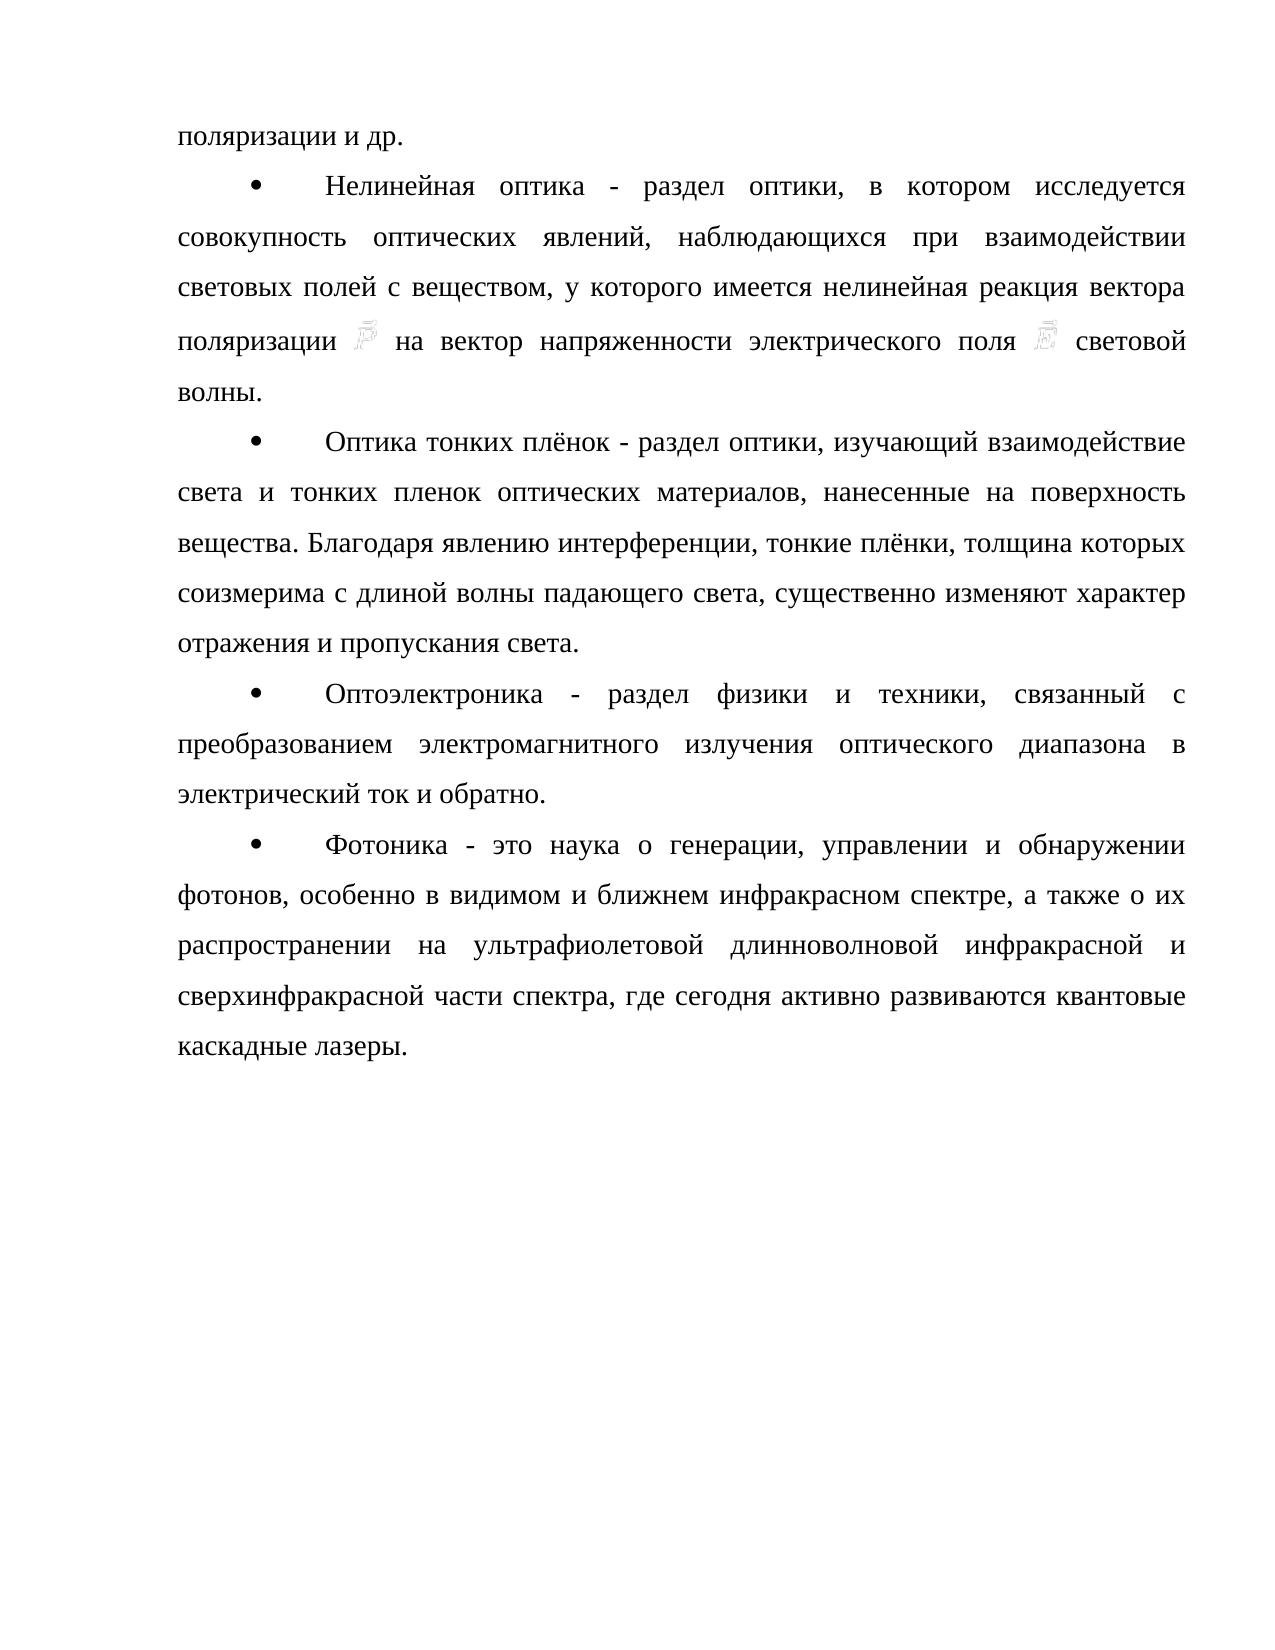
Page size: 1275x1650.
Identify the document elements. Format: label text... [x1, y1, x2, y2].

text · Оптоэлектроника - раздел физики и техники, связанный с преобразованием электромагнитного излучения оптического диапазона в электрический ток и обратно. [177, 676, 1186, 810]
text · Фотоника - это наука о генерации, управлении и обнаружении фотонов, особенно в видимом и ближнем инфракрасном спектре, а также о их распространении на ультрафиолетовой длинноволновой инфракрасной и сверхинфракрасной части спектра, где сегодня активно развиваются квантовые каскадные лазеры. [177, 827, 1186, 1062]
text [177, 118, 1186, 152]
text · Нелинейная оптика - раздел оптики, в котором исследуется совокупность оптических явлений, наблюдающихся при взаимодействии световых полей с веществом, у которого имеется нелинейная реакция вектора поляризации на вектор напряженности электрического поля световой волны. [177, 168, 1186, 407]
text · Оптика тонких плёнок - раздел оптики, изучающий взаимодействие света и тонких пленок оптических материалов, нанесенные на поверхность вещества. Благодаря явлению интерференции, тонкие плёнки, толщина которых соизмерима с длиной волны падающего света, существенно изменяют характер отражения и пропускания света. [177, 424, 1186, 659]
